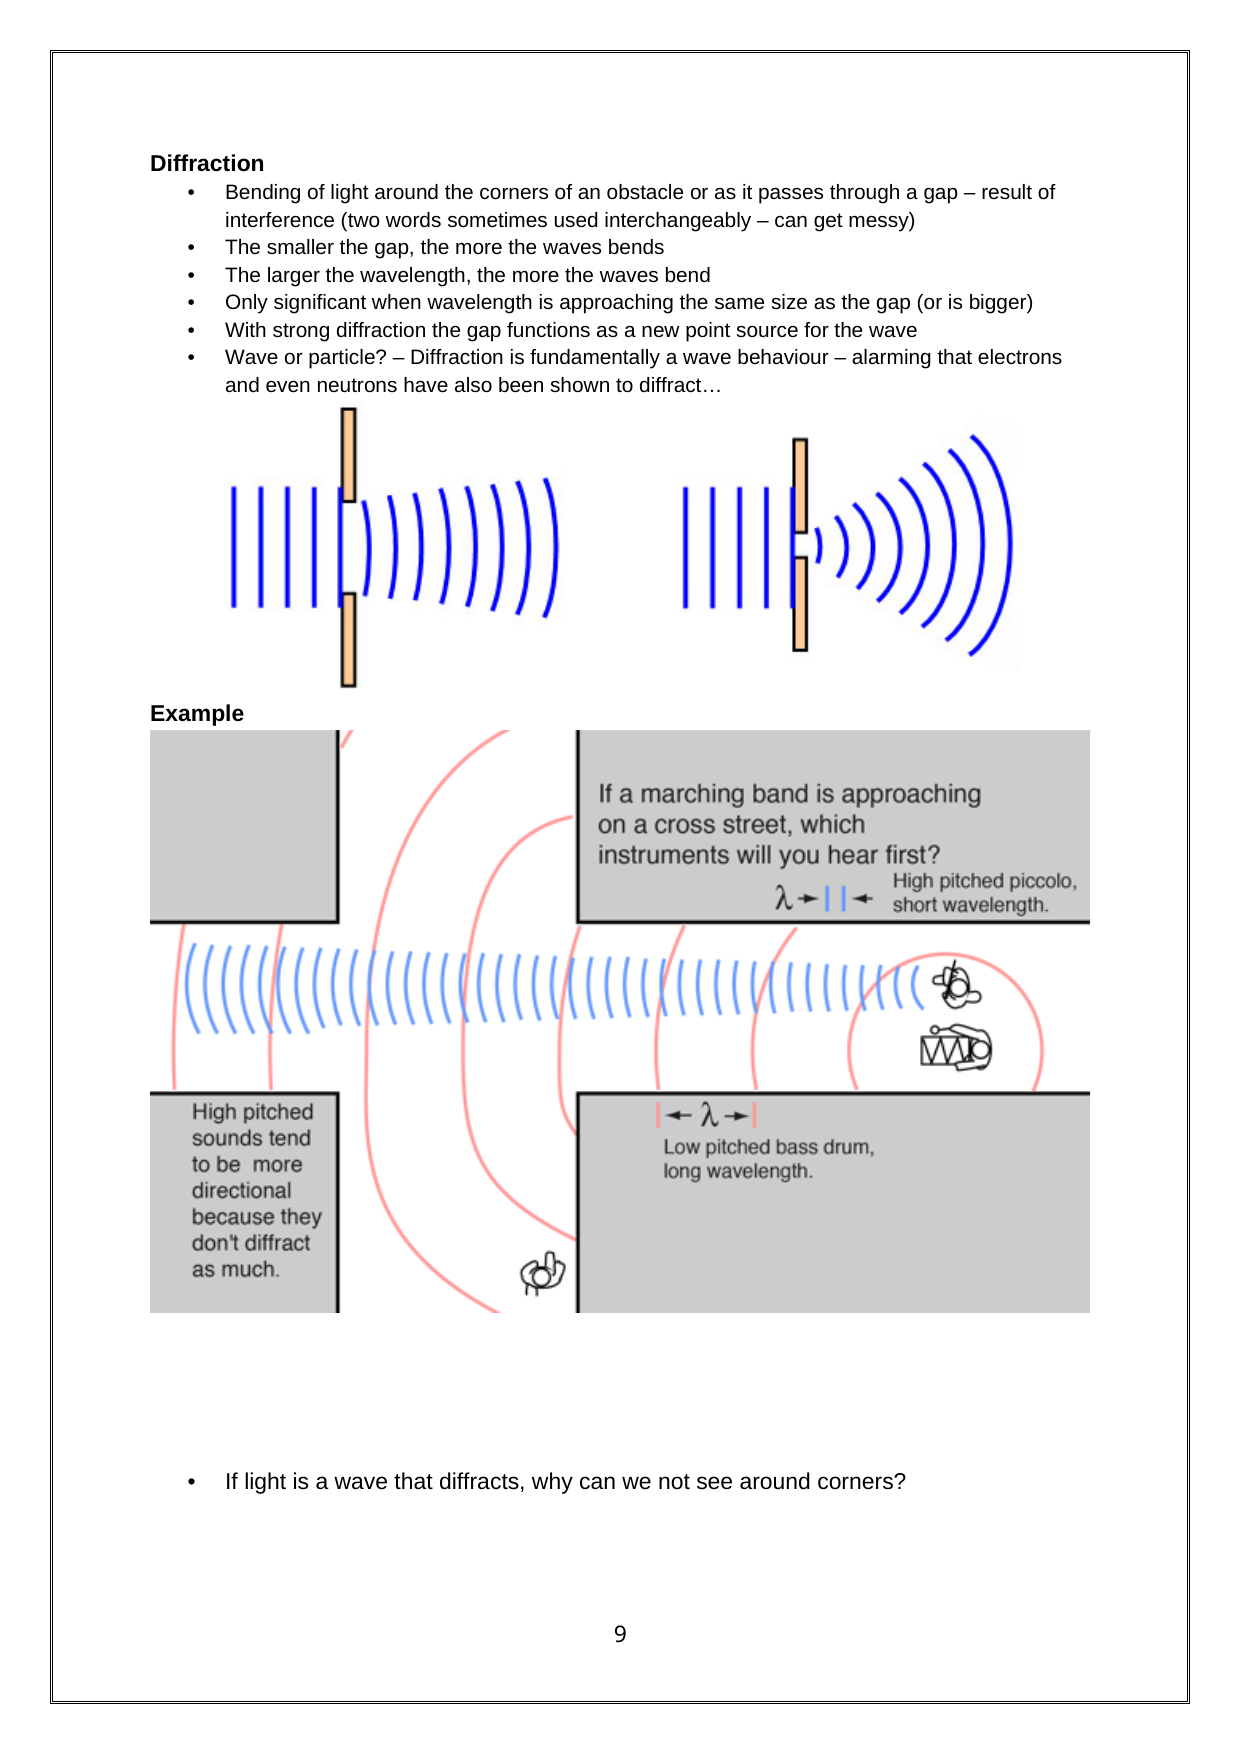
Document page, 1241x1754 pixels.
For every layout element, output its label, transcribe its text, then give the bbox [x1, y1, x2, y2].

picture [225, 400, 1021, 696]
list Wave or particle? – Diffraction is fundamentally a wave behaviour – alarming that electrons and even neutrons have also been shown to diffract… [187, 345, 1090, 397]
list Bending of light around the corners of an obstacle or as it passes through a gap – result of interference (two words sometimes used interchangeably – can get messy) [187, 180, 1090, 232]
list Only significant when wavelength is approaching the same size as the gap (or is bigger) [187, 290, 1090, 314]
text Diffraction [150, 150, 1090, 176]
picture [150, 730, 1091, 1313]
list The larger the wavelength, the more the waves bend [187, 263, 1090, 287]
text Example [150, 700, 1090, 727]
list The smaller the gap, the more the waves bends [187, 235, 1090, 259]
list With strong diffraction the gap functions as a new point source for the wave [187, 318, 1090, 342]
list If light is a wave that diffracts, why can we not see around corners? [187, 1468, 1090, 1494]
